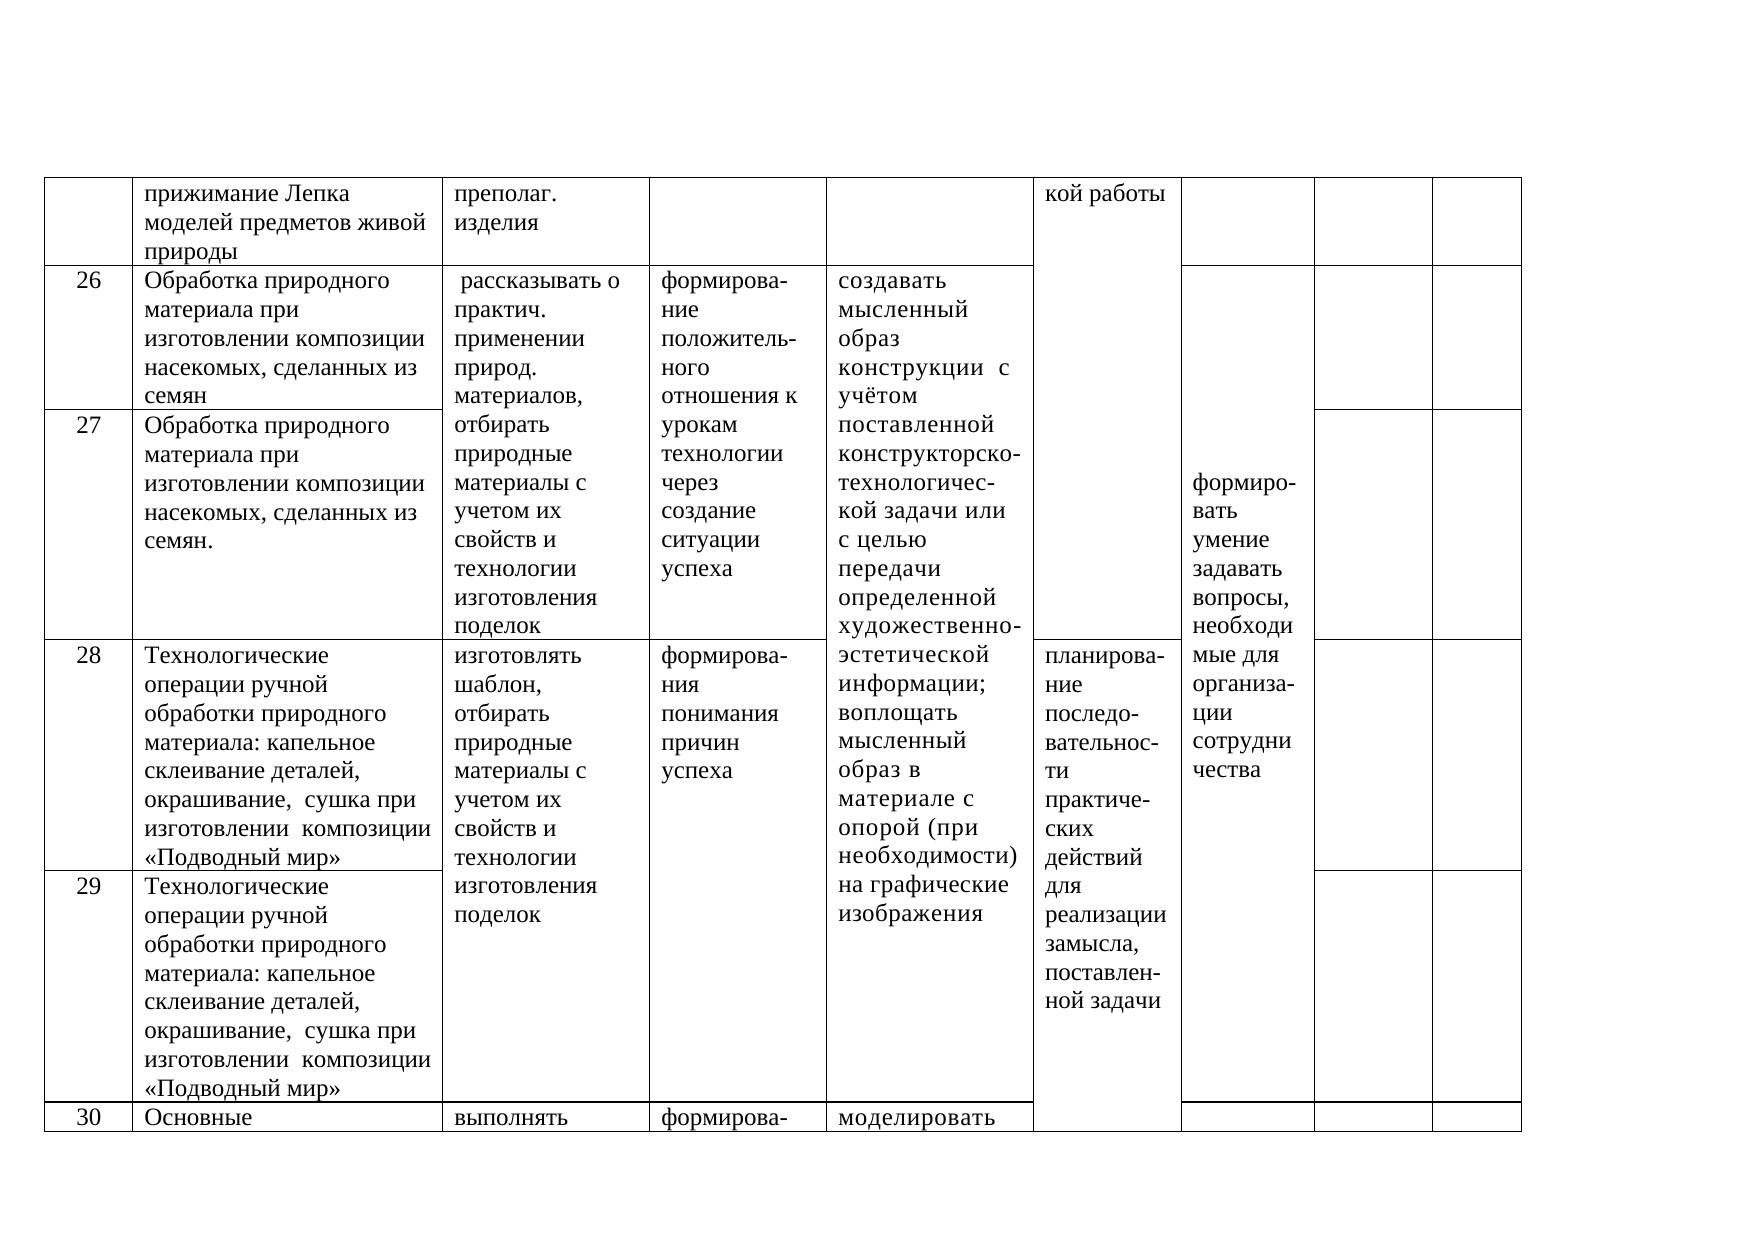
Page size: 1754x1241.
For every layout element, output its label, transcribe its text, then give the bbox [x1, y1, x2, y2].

table_cell 29 [45, 871, 132, 1101]
table_cell формиро-вать умение задавать вопросы, необходимые для организа-ции сотрудничества [1182, 266, 1314, 1101]
table_cell 26 [45, 266, 132, 409]
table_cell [133, 178, 442, 264]
table_cell Технологические операции ручной обработки природного материала: капельное склеивание деталей, окрашивание, сушка при изготовлении композиции «Подводный мир» [133, 871, 442, 1101]
table_cell изготовлять шаблон, отбирать природные материалы с учетом их свойств и технологии изготовления поделок [443, 640, 649, 1101]
table_cell 30 [45, 1103, 132, 1131]
table_cell [1315, 266, 1432, 409]
table_cell Обработка природного материала при изготовлении композиции насекомых, сделанных из семян. [133, 410, 442, 639]
table_cell [1315, 1103, 1432, 1131]
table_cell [1182, 1103, 1314, 1131]
table_cell планирова-ние последо-вательнос-ти практиче-ских действий для реализации замысла, поставлен-ной задачи [1034, 640, 1181, 1131]
table_cell [1433, 871, 1521, 1101]
table_cell 27 [45, 410, 132, 639]
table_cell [827, 1103, 1033, 1131]
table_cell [1034, 178, 1181, 639]
table_cell [1433, 640, 1521, 870]
table_cell Технологические операции ручной обработки природного материала: капельное склеивание деталей, окрашивание, сушка при изготовлении композиции «Подводный мир» [133, 640, 442, 870]
table_cell [1315, 178, 1432, 264]
table_cell 25 [45, 178, 132, 264]
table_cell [133, 1103, 442, 1131]
table_cell [1433, 1103, 1521, 1131]
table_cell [443, 1103, 649, 1131]
table_cell [1315, 640, 1432, 870]
table_cell создавать мысленный образ конструкции с учётом поставленной конструкторско-технологичес-кой задачи или с целью передачи определенной художественно-эстетической информации; воплощать мысленный образ в материале с опорой (при необходимости) на графические изображения [827, 266, 1033, 1101]
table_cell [650, 1103, 826, 1131]
table_cell [1315, 410, 1432, 639]
table_cell 28 [45, 640, 132, 870]
table_cell [1433, 266, 1521, 409]
table_cell [1433, 410, 1521, 639]
table_cell Обработка природного материала при изготовлении композиции насекомых, сделанных из семян [133, 266, 442, 409]
table_cell формирова-ния понимания причин успеха [650, 640, 826, 1101]
table_cell формирова-ние положитель-ного отношения к урокам технологии через создание ситуации успеха [650, 266, 826, 639]
table_cell рассказывать о практич. применении природ. материалов, отбирать природные материалы с учетом их свойств и технологии изготовления поделок [443, 266, 649, 639]
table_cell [443, 178, 649, 264]
table_cell [1315, 871, 1432, 1101]
table_cell [1433, 178, 1521, 264]
